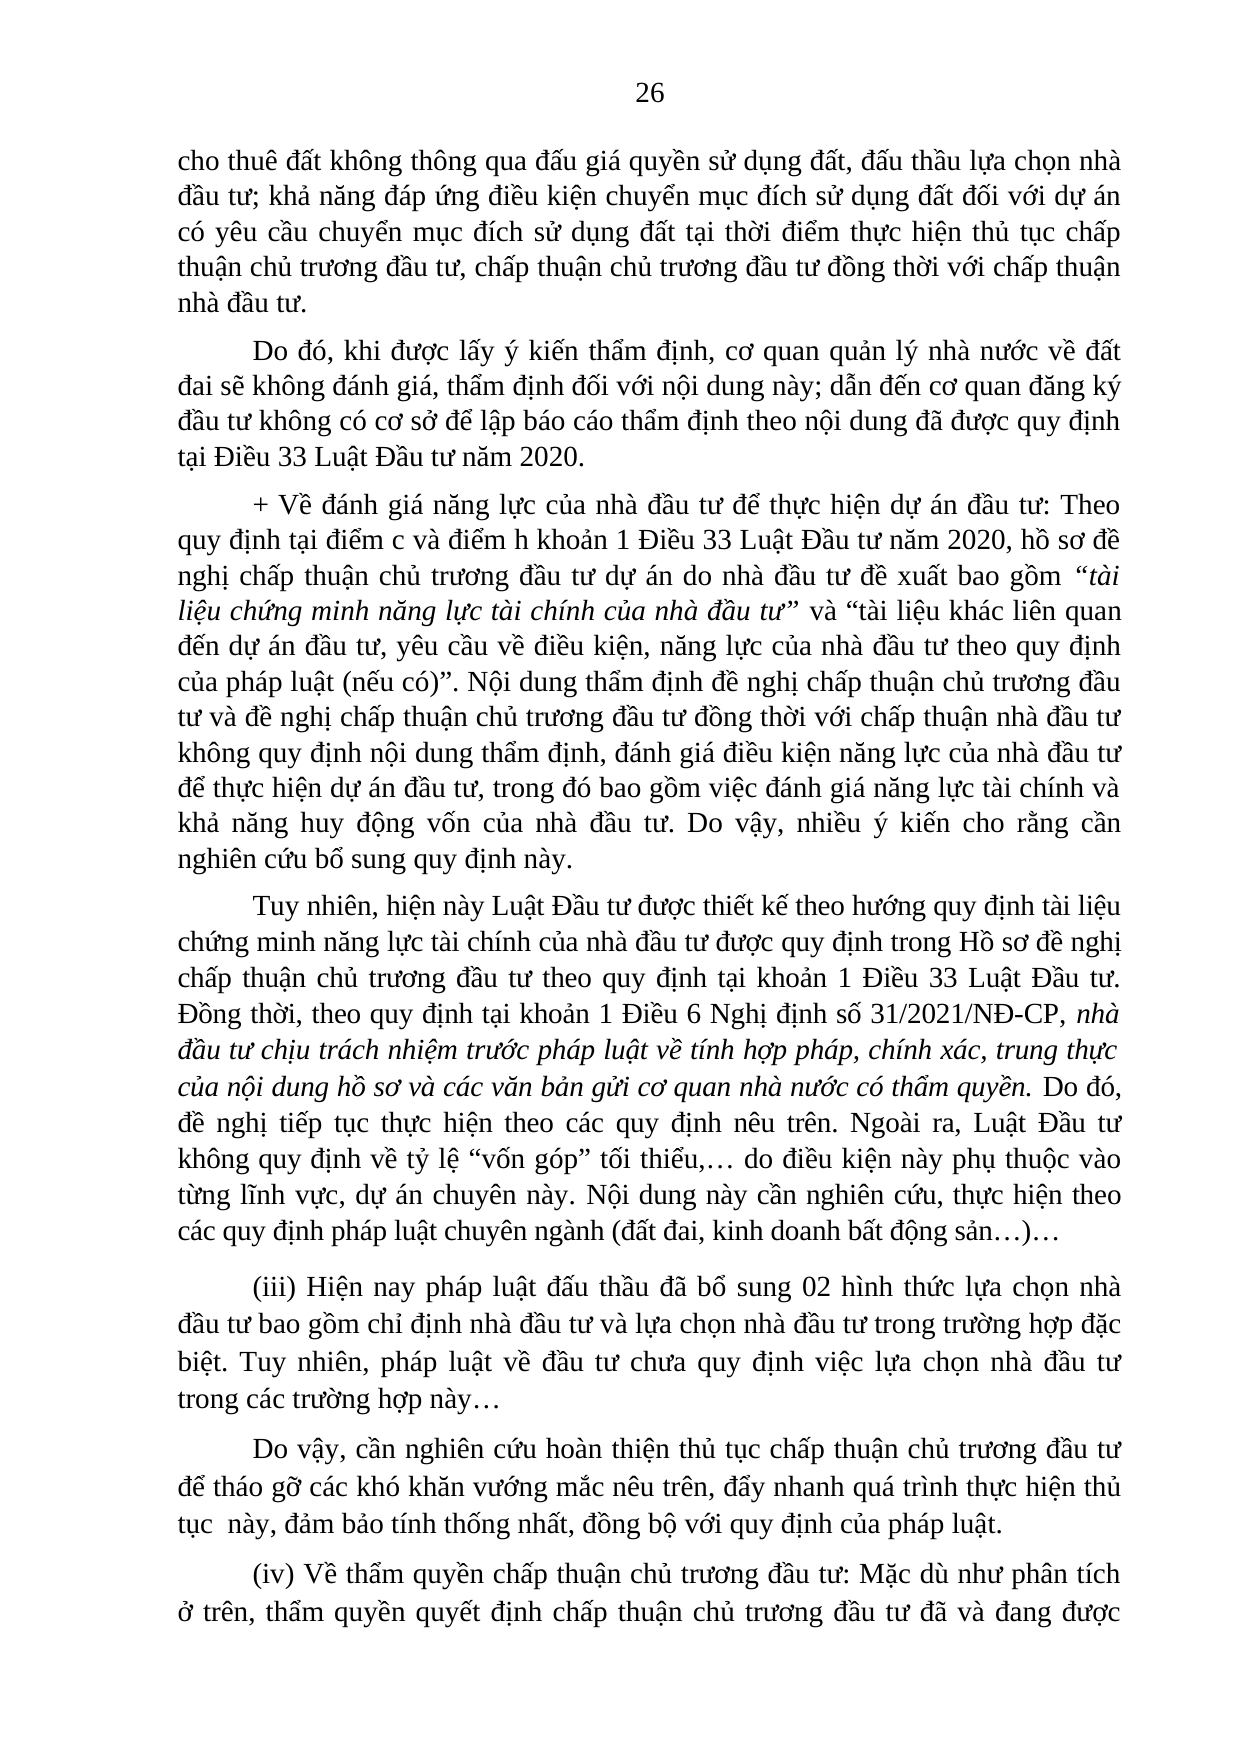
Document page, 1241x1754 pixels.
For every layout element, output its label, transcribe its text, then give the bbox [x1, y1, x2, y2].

text Tuy nhiên, hiện này Luật Đầu tư được thiết kế theo hướng quy định tài liệu chứng minh năng lực tài chính của nhà đầu tư được quy định trong Hồ sơ đề nghị chấp thuận chủ trương đầu tư theo quy định tại khoản 1 Điều 33 Luật Đầu tư. Đồng thời, theo quy định tại khoản 1 Điều 6 Nghị định số 31/2021/NĐ-CP, nhà đầu tư chịu trách nhiệm trước pháp luật về tính hợp pháp, chính xác, trung thực của nội dung hồ sơ và các văn bản gửi cơ quan nhà nước có thẩm quyền. Do đó, đề nghị tiếp tục thực hiện theo các quy định nêu trên. Ngoài ra, Luật Đầu tư không quy định về tỷ lệ “vốn góp” tối thiểu,… do điều kiện này phụ thuộc vào từng lĩnh vực, dự án chuyên này. Nội dung này cần nghiên cứu, thực hiện theo các quy định pháp luật chuyên ngành (đất đai, kinh doanh bất động sản…)… [177, 888, 1122, 1247]
text + Về đánh giá năng lực của nhà đầu tư để thực hiện dự án đầu tư: Theo quy định tại điểm c và điểm h khoản 1 Điều 33 Luật Đầu tư năm 2020, hồ sơ đề nghị chấp thuận chủ trương đầu tư dự án do nhà đầu tư đề xuất bao gồm “tài liệu chứng minh năng lực tài chính của nhà đầu tư” và “tài liệu khác liên quan đến dự án đầu tư, yêu cầu về điều kiện, năng lực của nhà đầu tư theo quy định của pháp luật (nếu có)”. Nội dung thẩm định đề nghị chấp thuận chủ trương đầu tư và đề nghị chấp thuận chủ trương đầu tư đồng thời với chấp thuận nhà đầu tư không quy định nội dung thẩm định, đánh giá điều kiện năng lực của nhà đầu tư để thực hiện dự án đầu tư, trong đó bao gồm việc đánh giá năng lực tài chính và khả năng huy động vốn của nhà đầu tư. Do vậy, nhiều ý kiến cho rằng cần nghiên cứu bổ sung quy định này. [177, 486, 1122, 875]
text Do đó, khi được lấy ý kiến thẩm định, cơ quan quản lý nhà nước về đất đai sẽ không đánh giá, thẩm định đối với nội dung này; dẫn đến cơ quan đăng ký đầu tư không có cơ sở để lập báo cáo thẩm định theo nội dung đã được quy định tại Điều 33 Luật Đầu tư năm 2020. [177, 332, 1122, 473]
text Do vậy, cần nghiên cứu hoàn thiện thủ tục chấp thuận chủ trương đầu tư để tháo gỡ các khó khăn vướng mắc nêu trên, đẩy nhanh quá trình thực hiện thủ tục này, đảm bảo tính thống nhất, đồng bộ với quy định của pháp luật. [177, 1428, 1122, 1541]
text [177, 1553, 1122, 1628]
text (iii) Hiện nay pháp luật đấu thầu đã bổ sung 02 hình thức lựa chọn nhà đầu tư bao gồm chỉ định nhà đầu tư và lựa chọn nhà đầu tư trong trường hợp đặc biệt. Tuy nhiên, pháp luật về đầu tư chưa quy định việc lựa chọn nhà đầu tư trong các trường hợp này… [177, 1266, 1122, 1416]
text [177, 142, 1122, 319]
